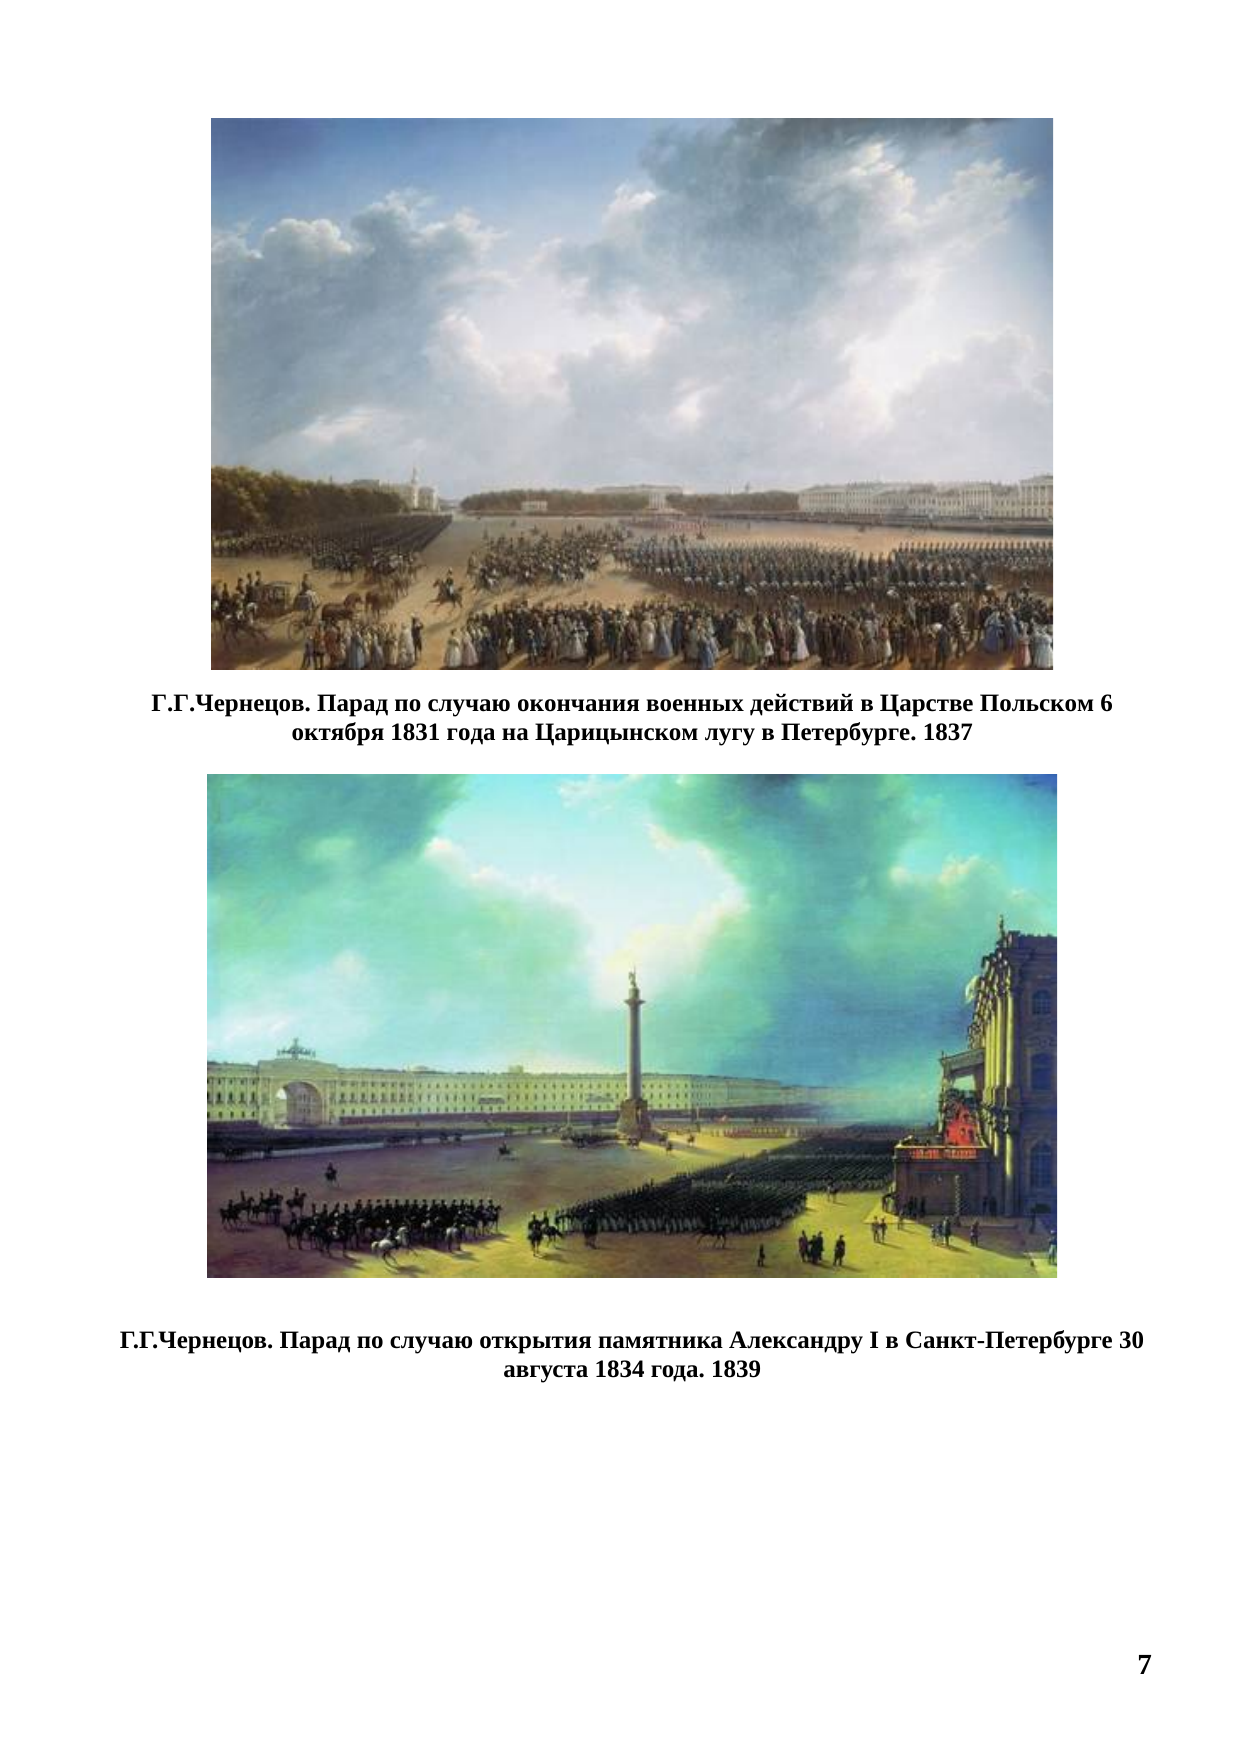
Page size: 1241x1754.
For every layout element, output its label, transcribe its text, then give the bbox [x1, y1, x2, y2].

text Г.Г.Чернецов. Парад по случаю открытия памятника Александру I в Санкт-Петербурге 30 августа 1834 года. 1839 [112, 1325, 1152, 1383]
picture [207, 774, 1058, 1278]
text Г.Г.Чернецов. Парад по случаю окончания военных действий в Царстве Польском 6 октября 1831 года на Царицынском лугу в Петербурге. 1837 [112, 688, 1152, 746]
picture [211, 118, 1054, 670]
